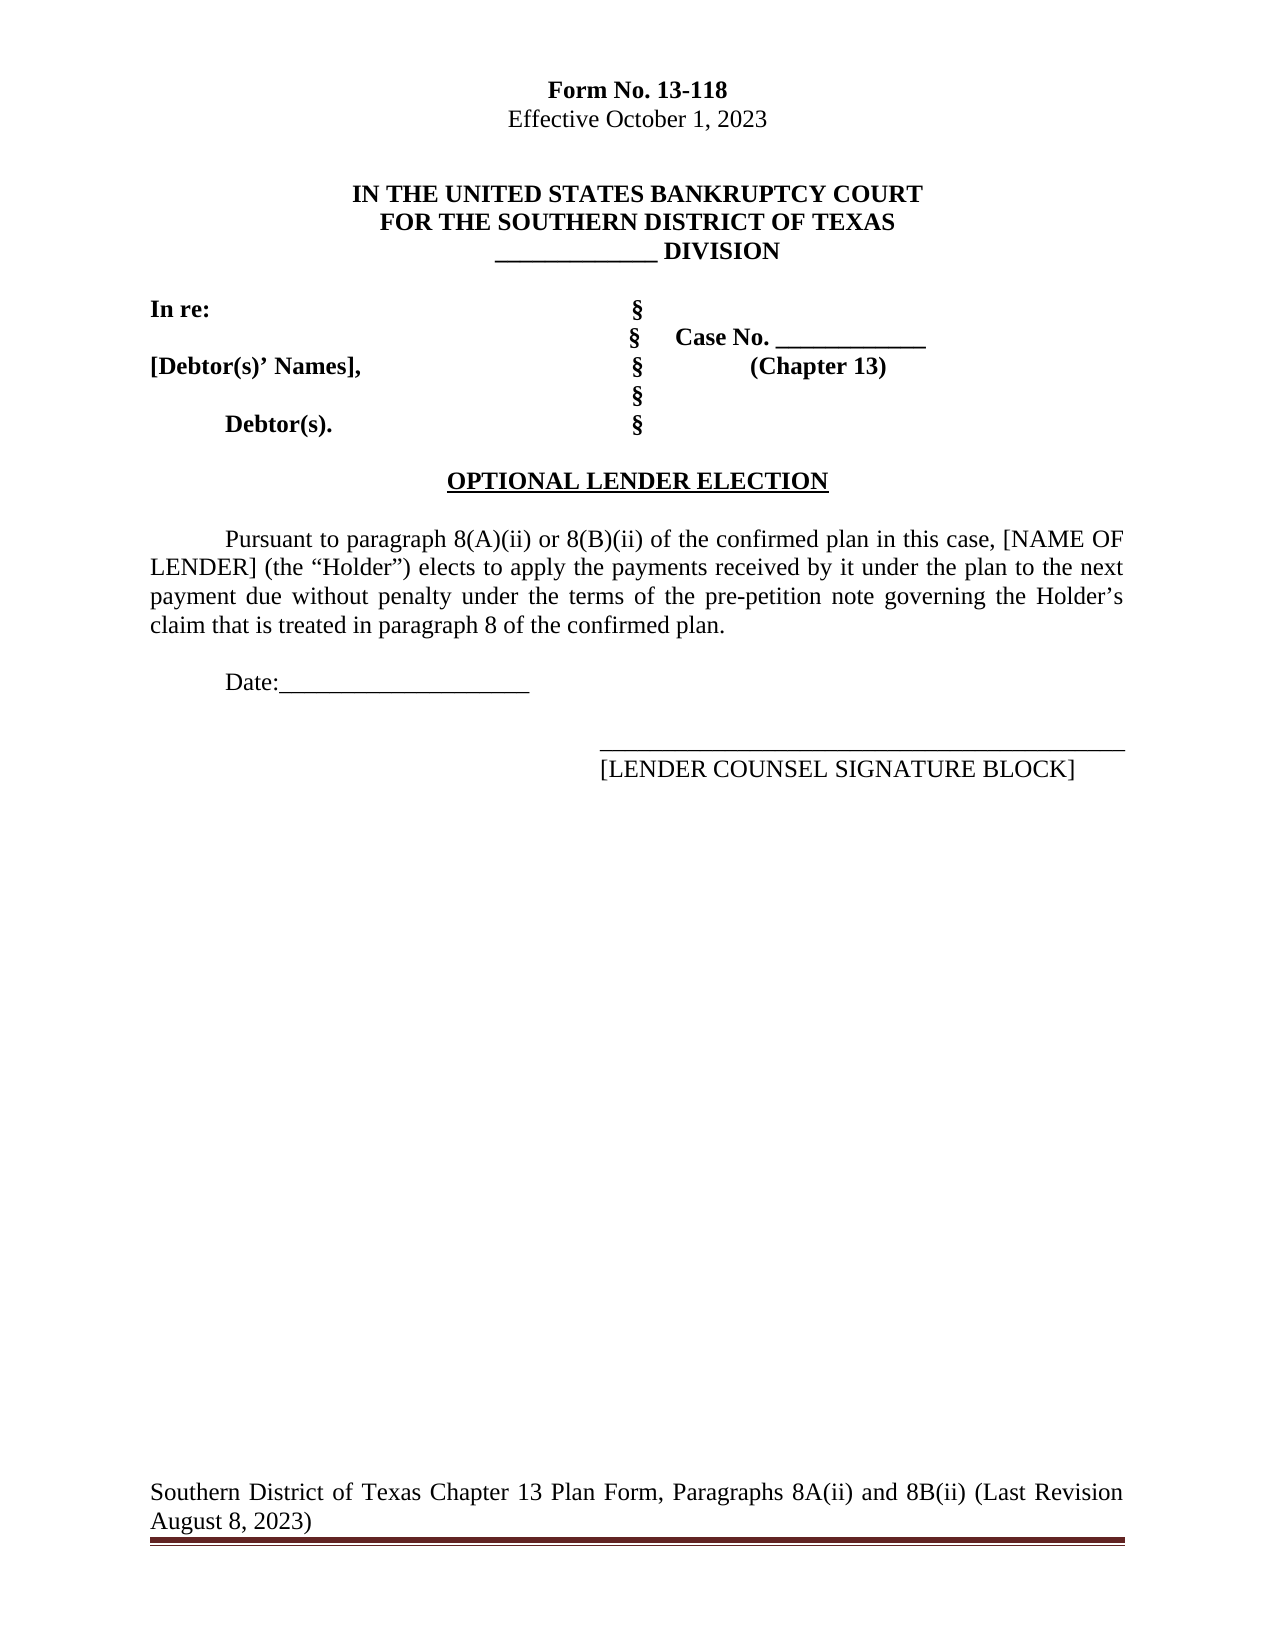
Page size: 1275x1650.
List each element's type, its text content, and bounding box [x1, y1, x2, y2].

text [Debtor(s)’ Names], § (Chapter 13) [150, 351, 1125, 380]
text IN THE UNITED STATES BANKRUPTCY COURT [150, 179, 1125, 207]
text OPTIONAL LENDER ELECTION [150, 466, 1125, 495]
text In re: § [150, 294, 1125, 322]
text § Case No. ____________ [150, 322, 1125, 351]
text [LENDER COUNSEL SIGNATURE BLOCK] [150, 754, 1125, 782]
text Date:____________________ [150, 667, 1125, 696]
text § [150, 380, 1125, 409]
text _____________ DIVISION [150, 236, 1125, 265]
text Debtor(s). § [150, 409, 1125, 437]
text FOR THE SOUTHERN DISTRICT OF TEXAS [150, 207, 1125, 236]
text Pursuant to paragraph 8(A)(ii) or 8(B)(ii) of the confirmed plan in this case, [NAME OF LENDER] (the “Holder”) elects to apply the payments received by it under the plan to the next payment due without penalty under the terms of the pre-petition note governing the Holder’s claim that is treated in paragraph 8 of the confirmed plan. [150, 524, 1125, 639]
text __________________________________________ [150, 725, 1125, 754]
